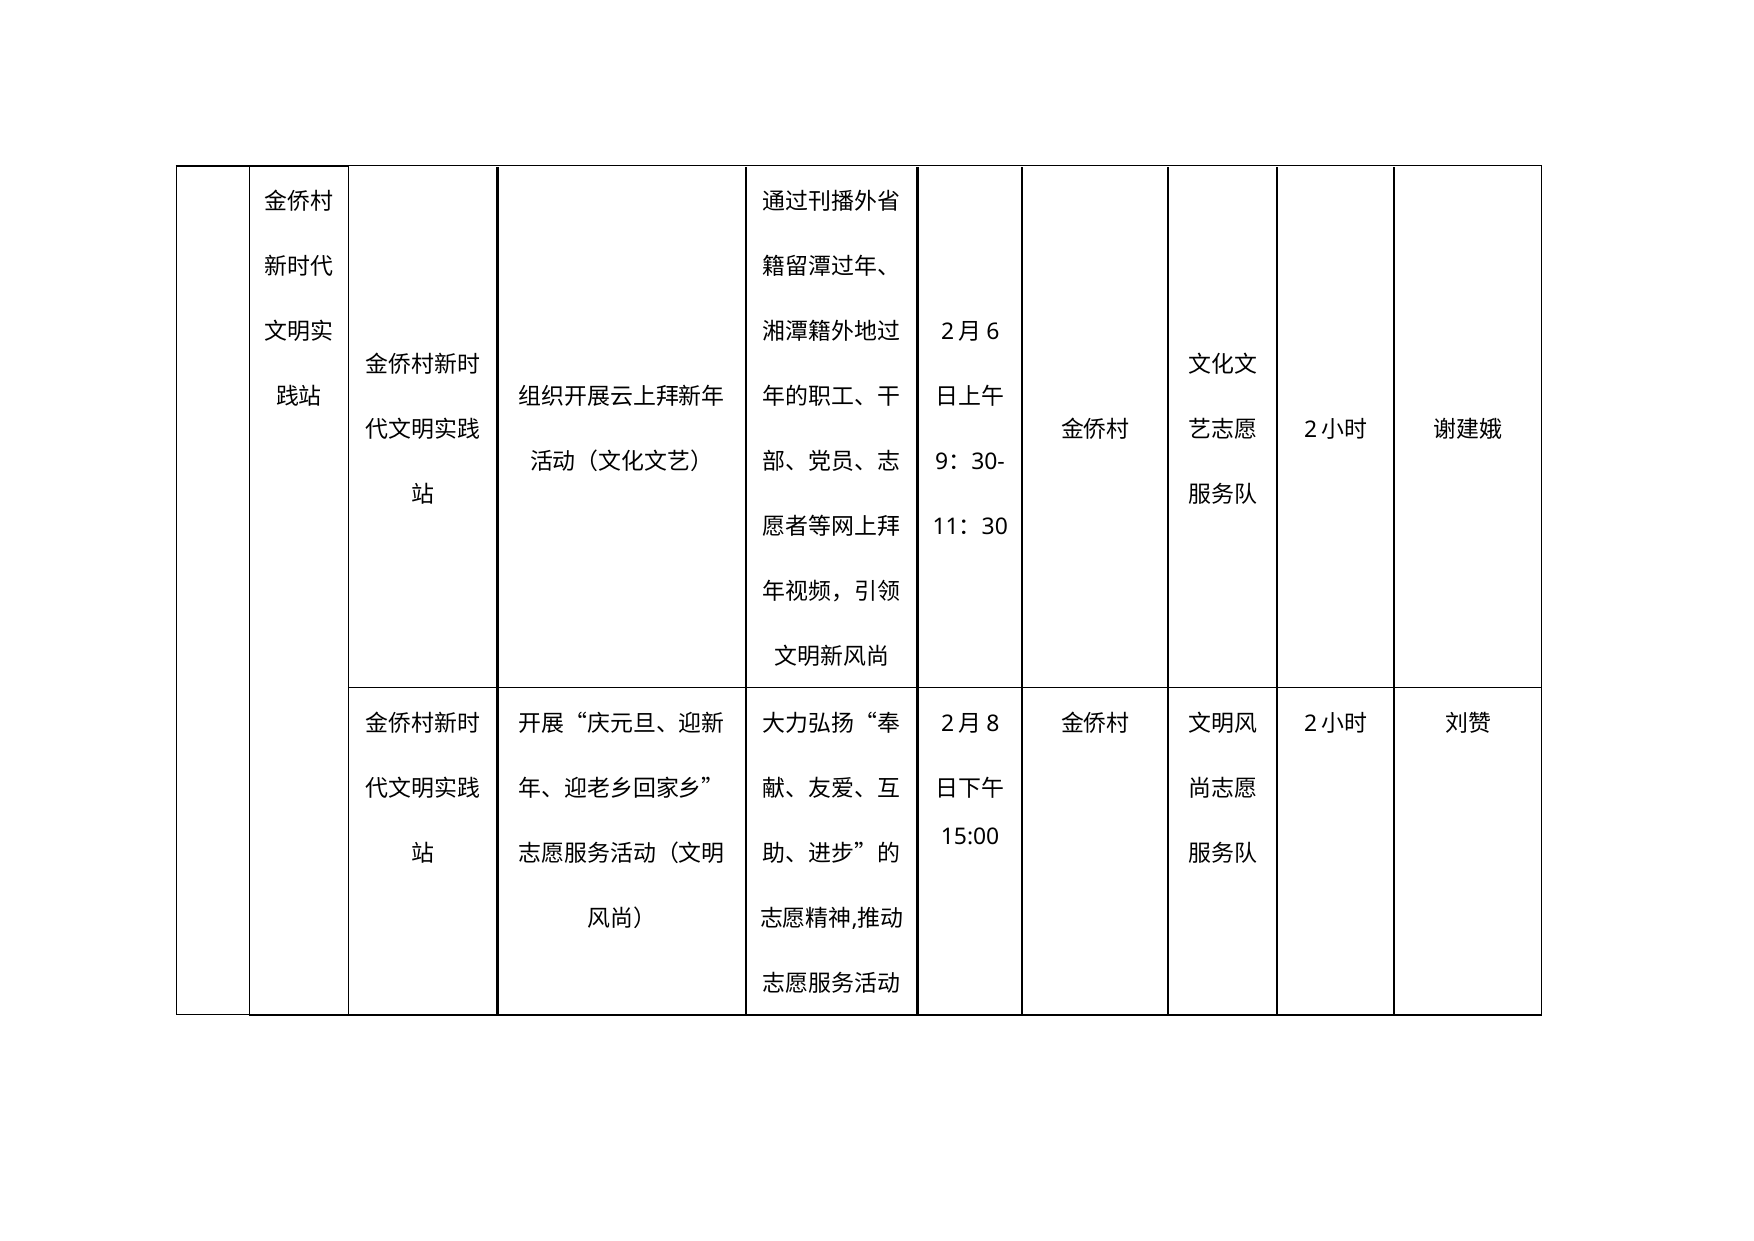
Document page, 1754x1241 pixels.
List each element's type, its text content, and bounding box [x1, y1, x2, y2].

table_cell 刘赞 [1395, 688, 1541, 1014]
table_cell 文化文艺志愿服务队 [1168, 166, 1277, 687]
table_cell 2小时 [1278, 688, 1393, 1014]
table_cell 金侨村新时代文明实践站 [250, 167, 348, 1014]
table_cell 2月6日上午9：30-11：30 [918, 166, 1022, 687]
table_cell 组织开展云上拜新年活动（文化文艺） [498, 166, 746, 687]
table_cell 2小时 [1277, 166, 1394, 687]
table_cell 金侨村新时代文明实践站 [349, 166, 497, 687]
table_cell 金侨村 [1022, 166, 1168, 687]
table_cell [499, 688, 745, 1014]
table_cell 文明风尚志愿服务队 [1169, 688, 1276, 1014]
table_cell 金侨村新时代文明实践站 [349, 688, 496, 1014]
table_cell 金侨村 [1023, 688, 1167, 1014]
table_cell 站 [177, 167, 249, 1014]
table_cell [747, 688, 916, 1014]
table_cell 通过刊播外省籍留潭过年、湘潭籍外地过年的职工、干部、党员、志愿者等网上拜年视频，引领文明新风尚 [746, 166, 917, 687]
table_cell 谢建娥 [1394, 166, 1541, 687]
table_cell 2月8日下午15:00 [919, 688, 1021, 1014]
